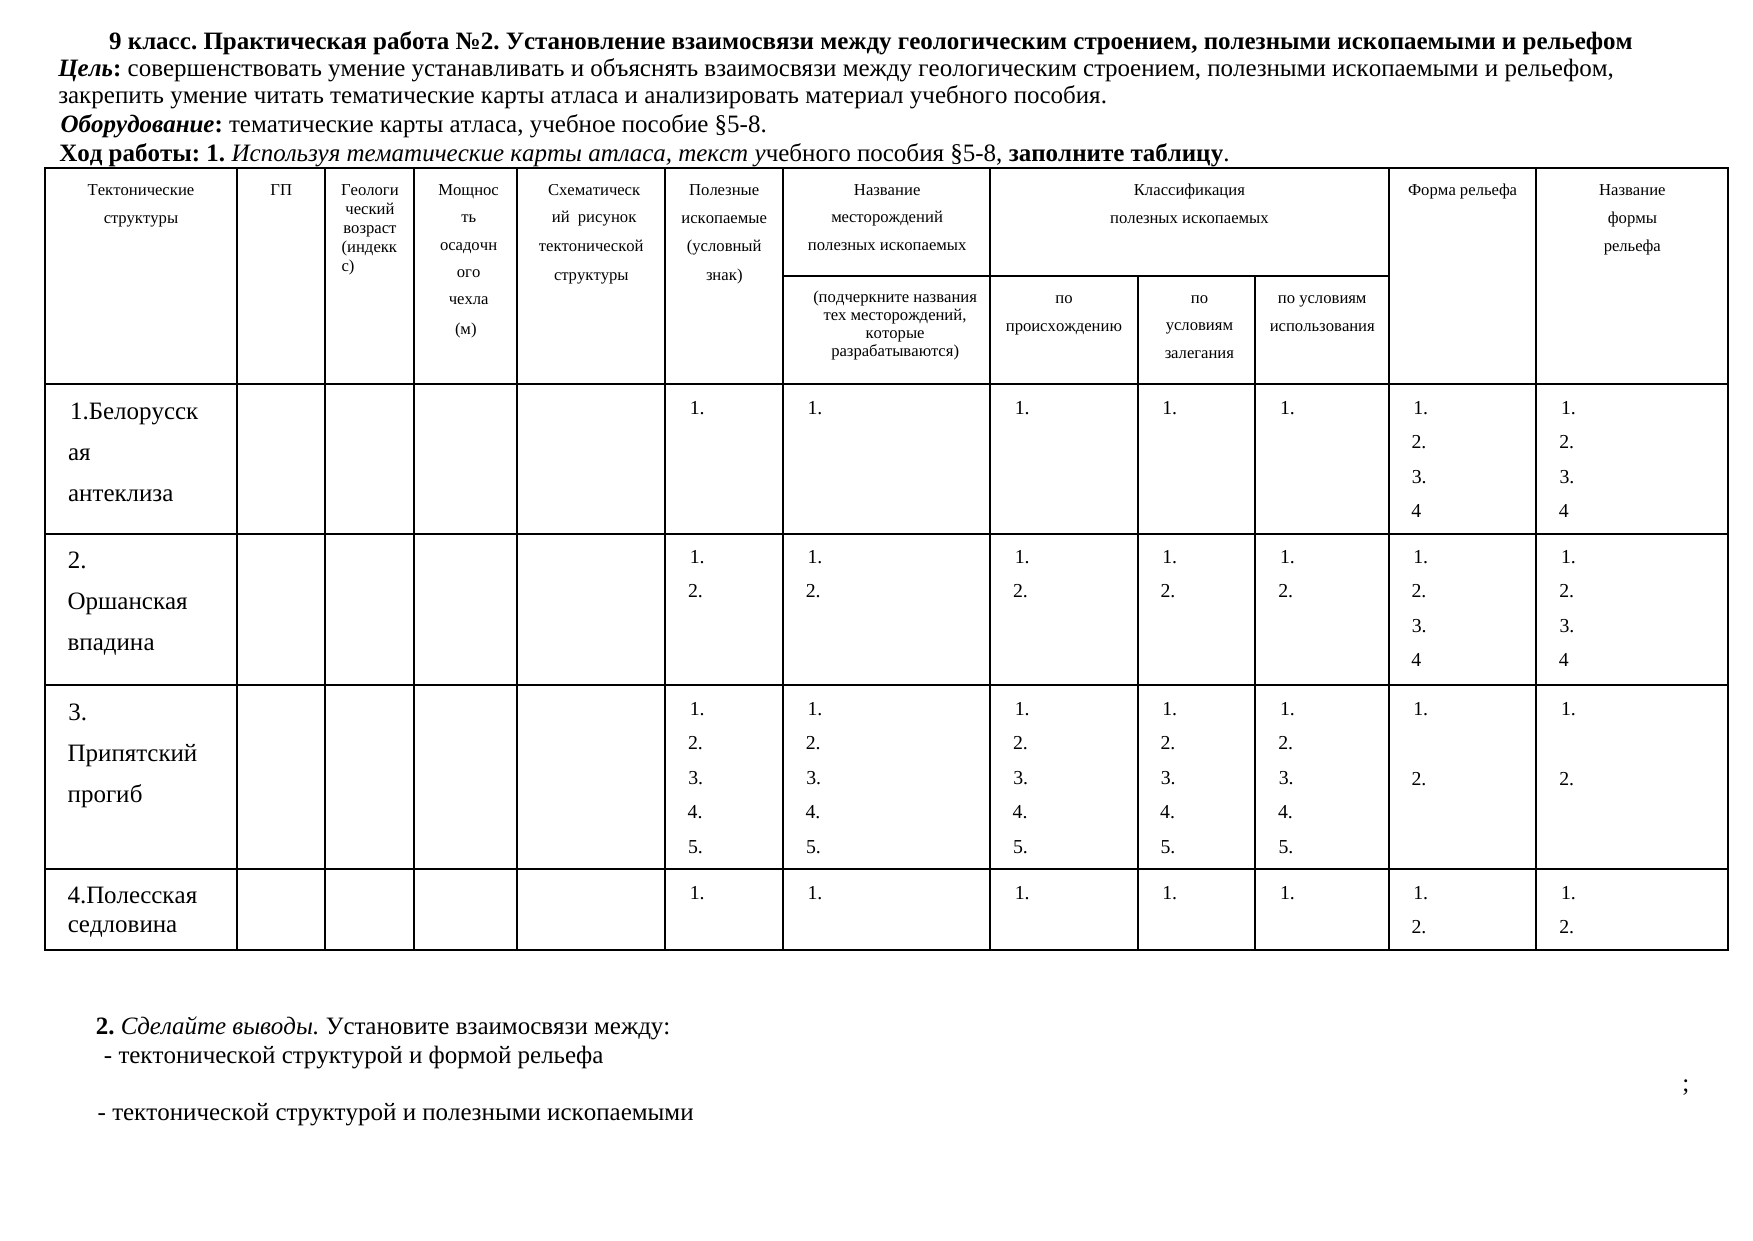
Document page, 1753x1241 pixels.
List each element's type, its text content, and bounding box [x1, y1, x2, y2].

table_cell 1. [991, 870, 1137, 948]
table_cell 1. 2. 3. 4 [1537, 385, 1727, 532]
text ; [44, 1068, 1689, 1097]
table_cell [518, 870, 664, 948]
table_header Полезные ископаемые (условный знак) [666, 169, 782, 383]
table_header Название месторождений полезных ископаемых [784, 169, 989, 275]
table_header Схематический рисунок тектонической структуры [518, 169, 664, 383]
text Оборудование: тематические карты атласа, учебное пособие §5-8. [60, 109, 1725, 138]
text 9 класс. Практическая работа №2. Установление взаимосвязи между геологическим строением, полезными ископаемыми и рельефом Цель: совершенствовать умение устанавливать и объяснять взаимосвязи между геологическим строением, полезными ископаемыми и рельефом, закрепить умение читать тематические карты атласа и анализировать материал учебного пособия. [58, 27, 1645, 109]
table_cell 1. 2. 3. 4 [1537, 535, 1727, 684]
table_cell [415, 686, 516, 868]
table_cell 1. 2. [784, 535, 989, 684]
table_cell 1. [784, 385, 989, 532]
table_cell 1. 2. [666, 535, 782, 684]
table_cell 1. [666, 385, 782, 532]
table_cell 1. [666, 870, 782, 948]
table_cell по условиям залегания [1139, 277, 1254, 383]
table_cell 1. 2. [1139, 535, 1254, 684]
table_cell [518, 385, 664, 532]
table_header ГП [238, 169, 324, 383]
table_cell [326, 870, 413, 948]
table_cell 1. [1256, 870, 1388, 948]
table_cell 1. [1256, 385, 1388, 532]
table_cell 1. 2. 3. 4. 5. [991, 686, 1137, 868]
table_cell 1. 2. 3. 4 [1390, 385, 1535, 532]
table_cell 1. [784, 870, 989, 948]
text - тектонической структурой и полезными ископаемыми [97, 1097, 1725, 1126]
table_cell 1. 2. 3. 4. 5. [1256, 686, 1388, 868]
table_header Мощность осадочного чехла (м) [415, 169, 516, 383]
table_cell [238, 870, 324, 948]
table_cell 1. [1139, 385, 1254, 532]
table_cell [518, 686, 664, 868]
table_header Классификация полезных ископаемых [991, 169, 1388, 275]
table_header Название формы рельефа [1537, 169, 1727, 383]
table_cell [326, 535, 413, 684]
table_cell 1. 2. [1256, 535, 1388, 684]
table_cell 1. [991, 385, 1137, 532]
table_cell 1. 2. 3. 4 [1390, 535, 1535, 684]
table_cell 1. 2. 3. 4. 5. [666, 686, 782, 868]
table_cell [238, 385, 324, 532]
table_cell 1. 2. [1537, 686, 1727, 868]
table_cell 1. 2. [1537, 870, 1727, 948]
text 2. Сделайте выводы. Установите взаимосвязи между: [96, 1011, 1725, 1040]
table_cell 4.Полесская седловина [46, 870, 236, 948]
text Ход работы: 1. Используя тематические карты атласа, текст учебного пособия §5-8, заполните таблицу. [59, 138, 1725, 167]
table_header Геологи ческий возраст (индеккс) [326, 169, 413, 383]
table_cell 1. 2. [1390, 686, 1535, 868]
text - тектонической структурой и формой рельефа [104, 1040, 1725, 1068]
table_cell [415, 535, 516, 684]
table_cell по происхождению [991, 277, 1137, 383]
table_cell [415, 870, 516, 948]
table_cell 1. [1139, 870, 1254, 948]
table_cell [326, 385, 413, 532]
table_cell 1. 2. 3. 4. 5. [1139, 686, 1254, 868]
table_cell [518, 535, 664, 684]
table_cell [238, 535, 324, 684]
table_cell 3. Припятский прогиб [46, 686, 236, 868]
table_cell (подчеркните названия тех месторождений, которые разрабатываются) [784, 277, 989, 383]
table_cell 1.Белорусская антеклиза [46, 385, 236, 532]
table_header Форма рельефа [1390, 169, 1535, 383]
table_cell 2. Оршанская впадина [46, 535, 236, 684]
table_cell 1. 2. 3. 4. 5. [784, 686, 989, 868]
table_header Тектонические структуры [46, 169, 236, 383]
table_cell 1. 2. [991, 535, 1137, 684]
table_cell 1. 2. [1390, 870, 1535, 948]
table_cell [326, 686, 413, 868]
table_cell [415, 385, 516, 532]
table_cell по условиям использования [1256, 277, 1388, 383]
table_cell [238, 686, 324, 868]
